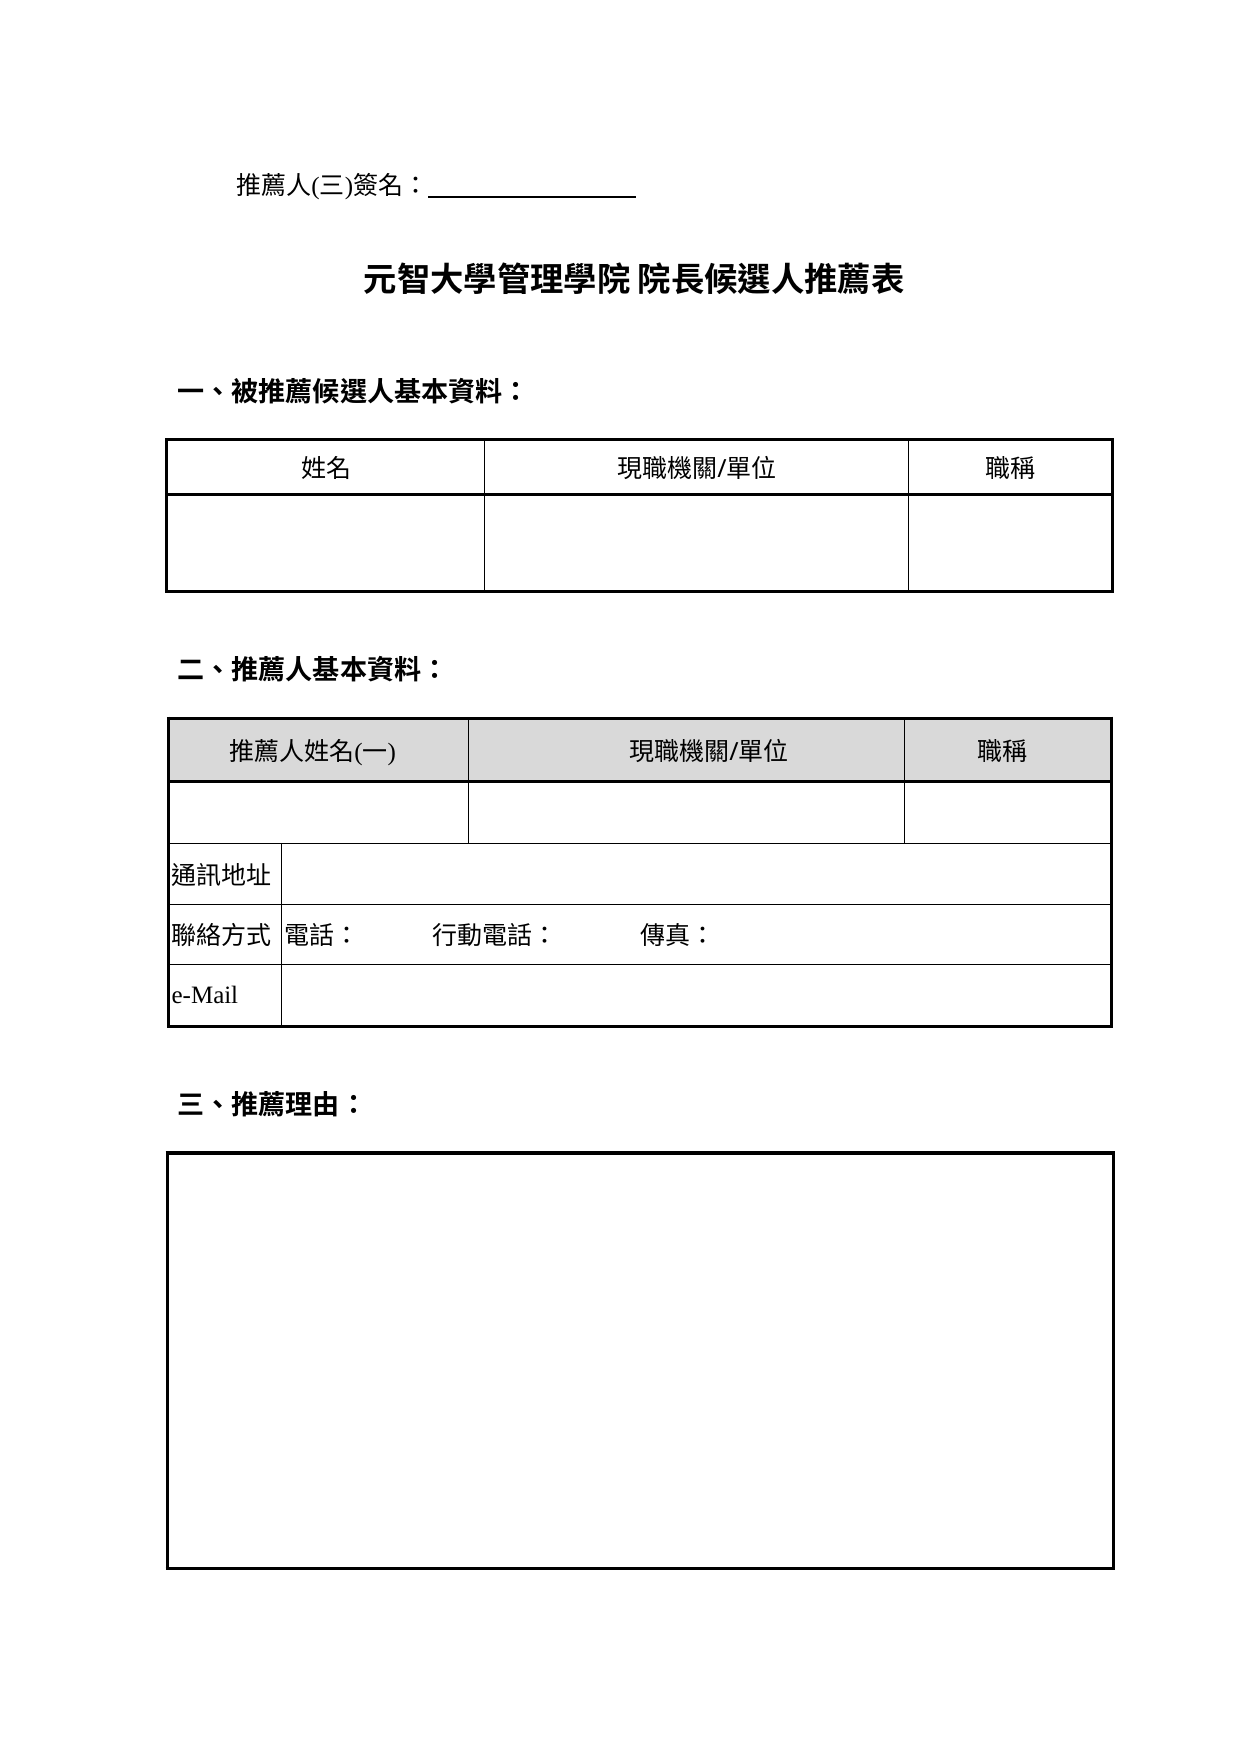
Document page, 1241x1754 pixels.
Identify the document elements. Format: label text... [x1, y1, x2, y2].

text 推薦人(三)簽名： [221, 164, 1091, 202]
text 一、被推薦候選人基本資料： [177, 352, 1091, 427]
table_cell [282, 965, 1110, 1024]
table_header 現職機關/單位 [485, 441, 908, 493]
table_cell [170, 783, 468, 843]
table_cell [282, 844, 1110, 903]
text 元智大學管理學院 院長候選人推薦表 [177, 239, 1091, 314]
table_cell e-Mail [170, 965, 281, 1024]
text 三、推薦理由： [177, 1065, 1091, 1140]
table_cell [168, 496, 484, 590]
text 二、推薦人基本資料： [177, 630, 1091, 705]
table_cell [909, 496, 1111, 590]
table_header 職稱 [905, 720, 1110, 780]
table_cell [469, 783, 904, 843]
table_cell 通訊地址 [170, 844, 281, 903]
table_header 推薦人姓名(一) [170, 720, 468, 780]
table_header [169, 1155, 1112, 1567]
table_cell 聯絡方式 [170, 905, 281, 964]
table_header 現職機關/單位 [469, 720, 904, 780]
table_header 姓名 [168, 441, 484, 493]
table_cell 電話： 行動電話： 傳真： [282, 905, 1110, 964]
table_header 職稱 [909, 441, 1111, 493]
table_cell [905, 783, 1110, 843]
table_cell [485, 496, 908, 590]
